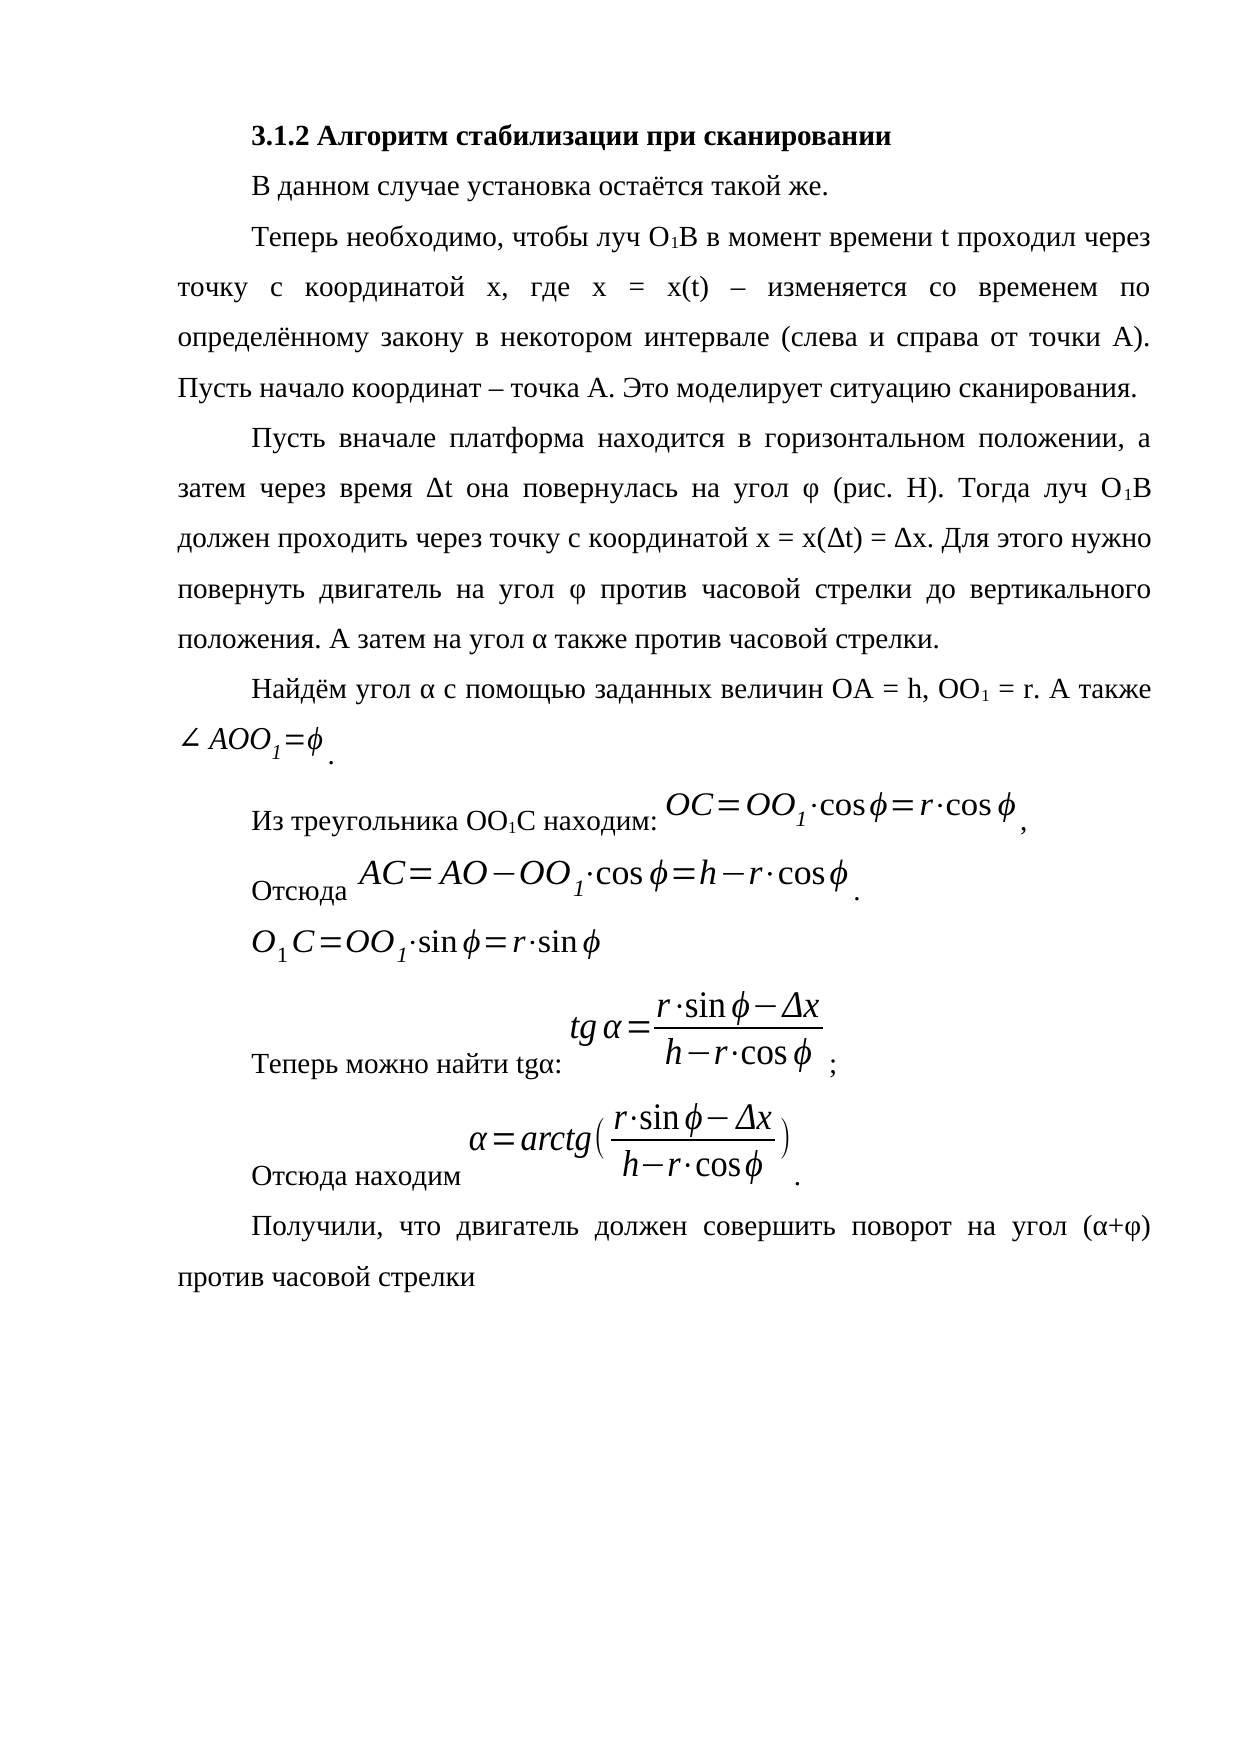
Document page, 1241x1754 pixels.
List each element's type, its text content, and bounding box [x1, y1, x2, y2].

text Теперь необходимо, чтобы луч О1В в момент времени t проходил через точку c координатой x, где x = x(t) – изменяется со временем по определённому закону в некотором интервале (слева и справа от точки А). Пусть начало координат – точка А. Это моделирует ситуацию сканирования. [177, 219, 1152, 403]
text Теперь можно найти tgα: ; [177, 984, 1152, 1079]
text Пусть вначале платформа находится в горизонтальном положении, а затем через время ∆t она повернулась на угол φ (рис. Н). Тогда луч О1В должен проходить через точку с координатой х = х(∆t) = ∆x. Для этого нужно повернуть двигатель на угол φ против часовой стрелки до вертикального положения. А затем на угол α также против часовой стрелки. [177, 420, 1152, 655]
text В данном случае установка остаётся такой же. [177, 168, 1152, 202]
text Найдём угол α с помощью заданных величин ОА = h, ОО1 = r. А также . [177, 672, 1152, 770]
subtitle 3.1.2 Алгоритм стабилизации при сканировании [177, 118, 1152, 152]
text Из треугольника ОО1С находим: , [177, 787, 1152, 837]
text Получили, что двигатель должен совершить поворот на угол (α+φ) против часовой стрелки [177, 1208, 1152, 1292]
text Отсюда . [177, 854, 1152, 907]
text Отсюда находим . [177, 1096, 1152, 1192]
